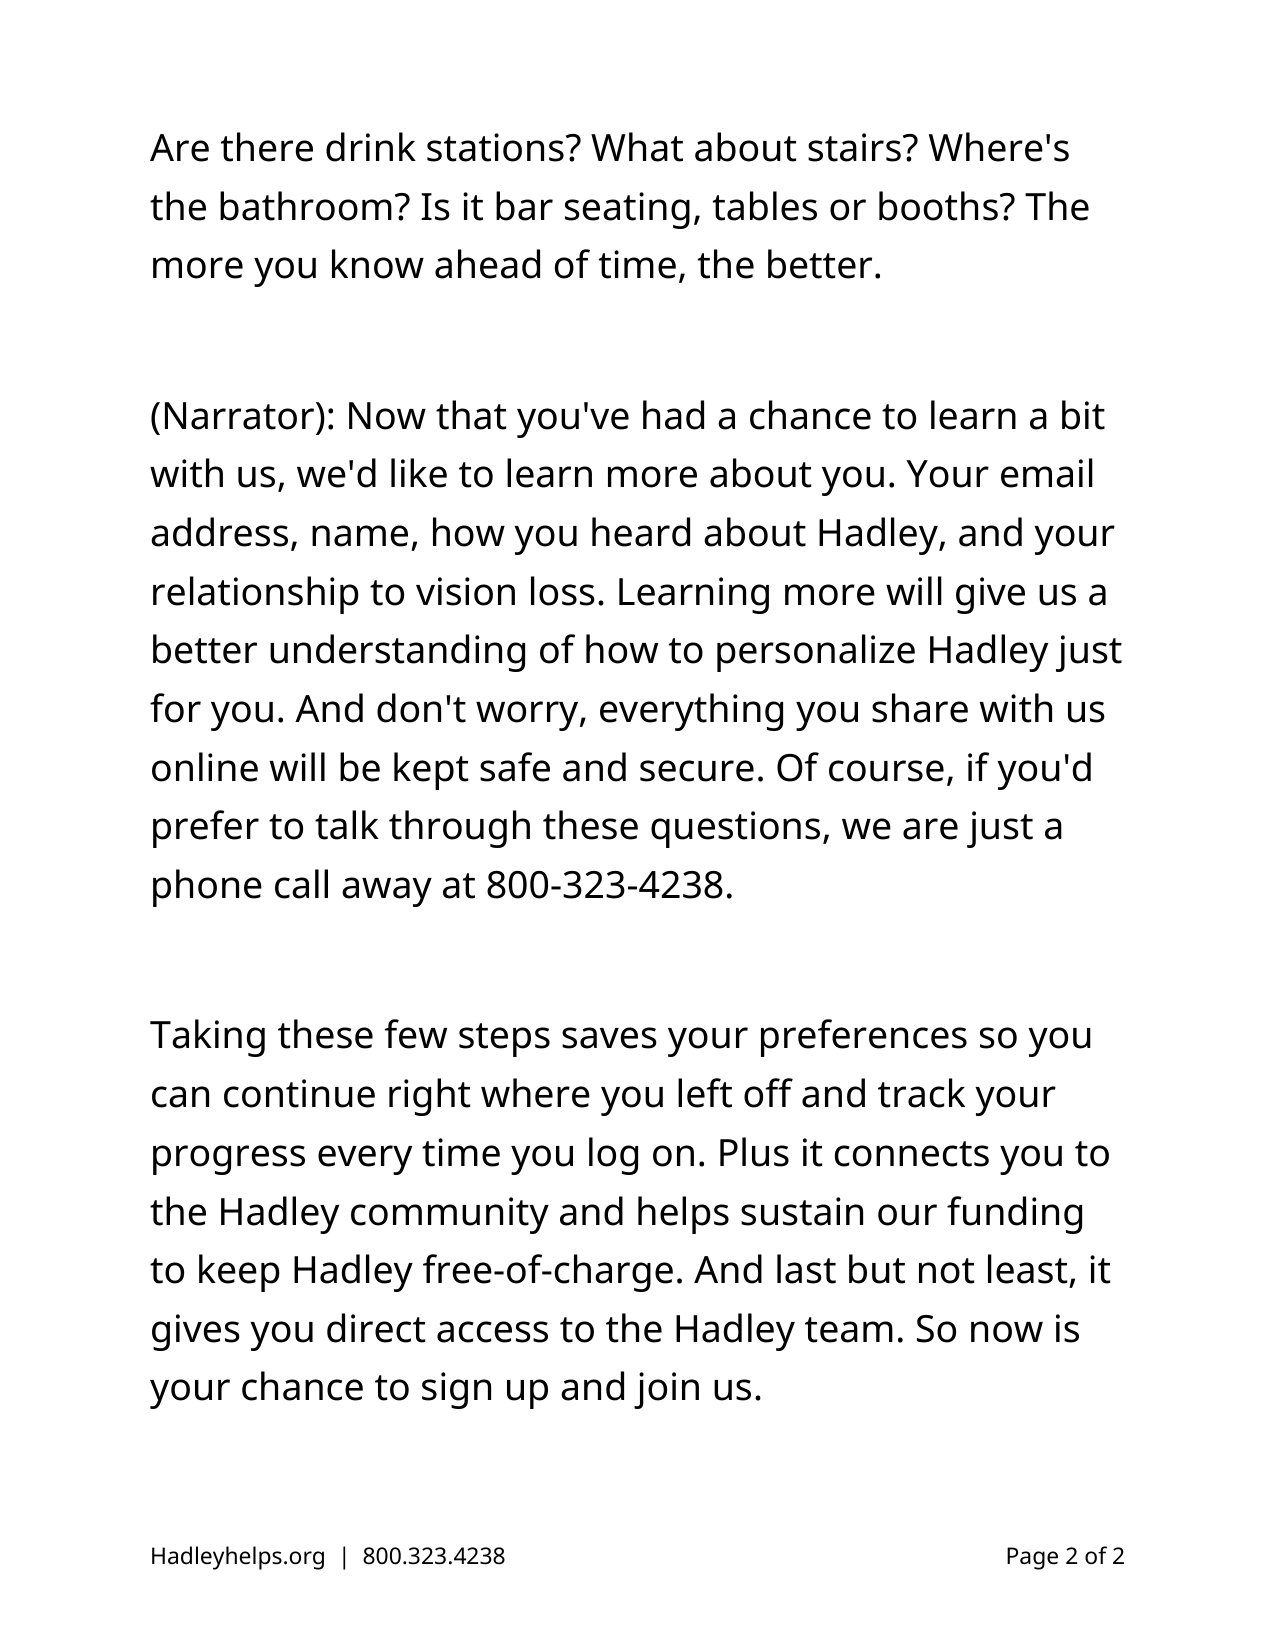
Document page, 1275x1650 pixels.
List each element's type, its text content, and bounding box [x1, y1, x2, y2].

text Are there drink stations? What about stairs? Where's the bathroom? Is it bar seating, tables or booths? The more you know ahead of time, the better. [150, 121, 1125, 289]
text Taking these few steps saves your preferences so you can continue right where you left off and track your progress every time you log on. Plus it connects you to the Hadley community and helps sustain our funding to keep Hadley free-of-charge. And last but not least, it gives you direct access to the Hadley team. So now is your chance to sign up and join us. [150, 1009, 1125, 1412]
text (Narrator): Now that you've had a chance to learn a bit with us, we'd like to learn more about you. Your email address, name, how you heard about Hadley, and your relationship to vision loss. Learning more will give us a better understanding of how to personalize Hadley just for you. And don't worry, everything you share with us online will be kept safe and secure. Of course, if you'd prefer to talk through these questions, we are just a phone call away at 800-323-4238. [150, 389, 1125, 909]
